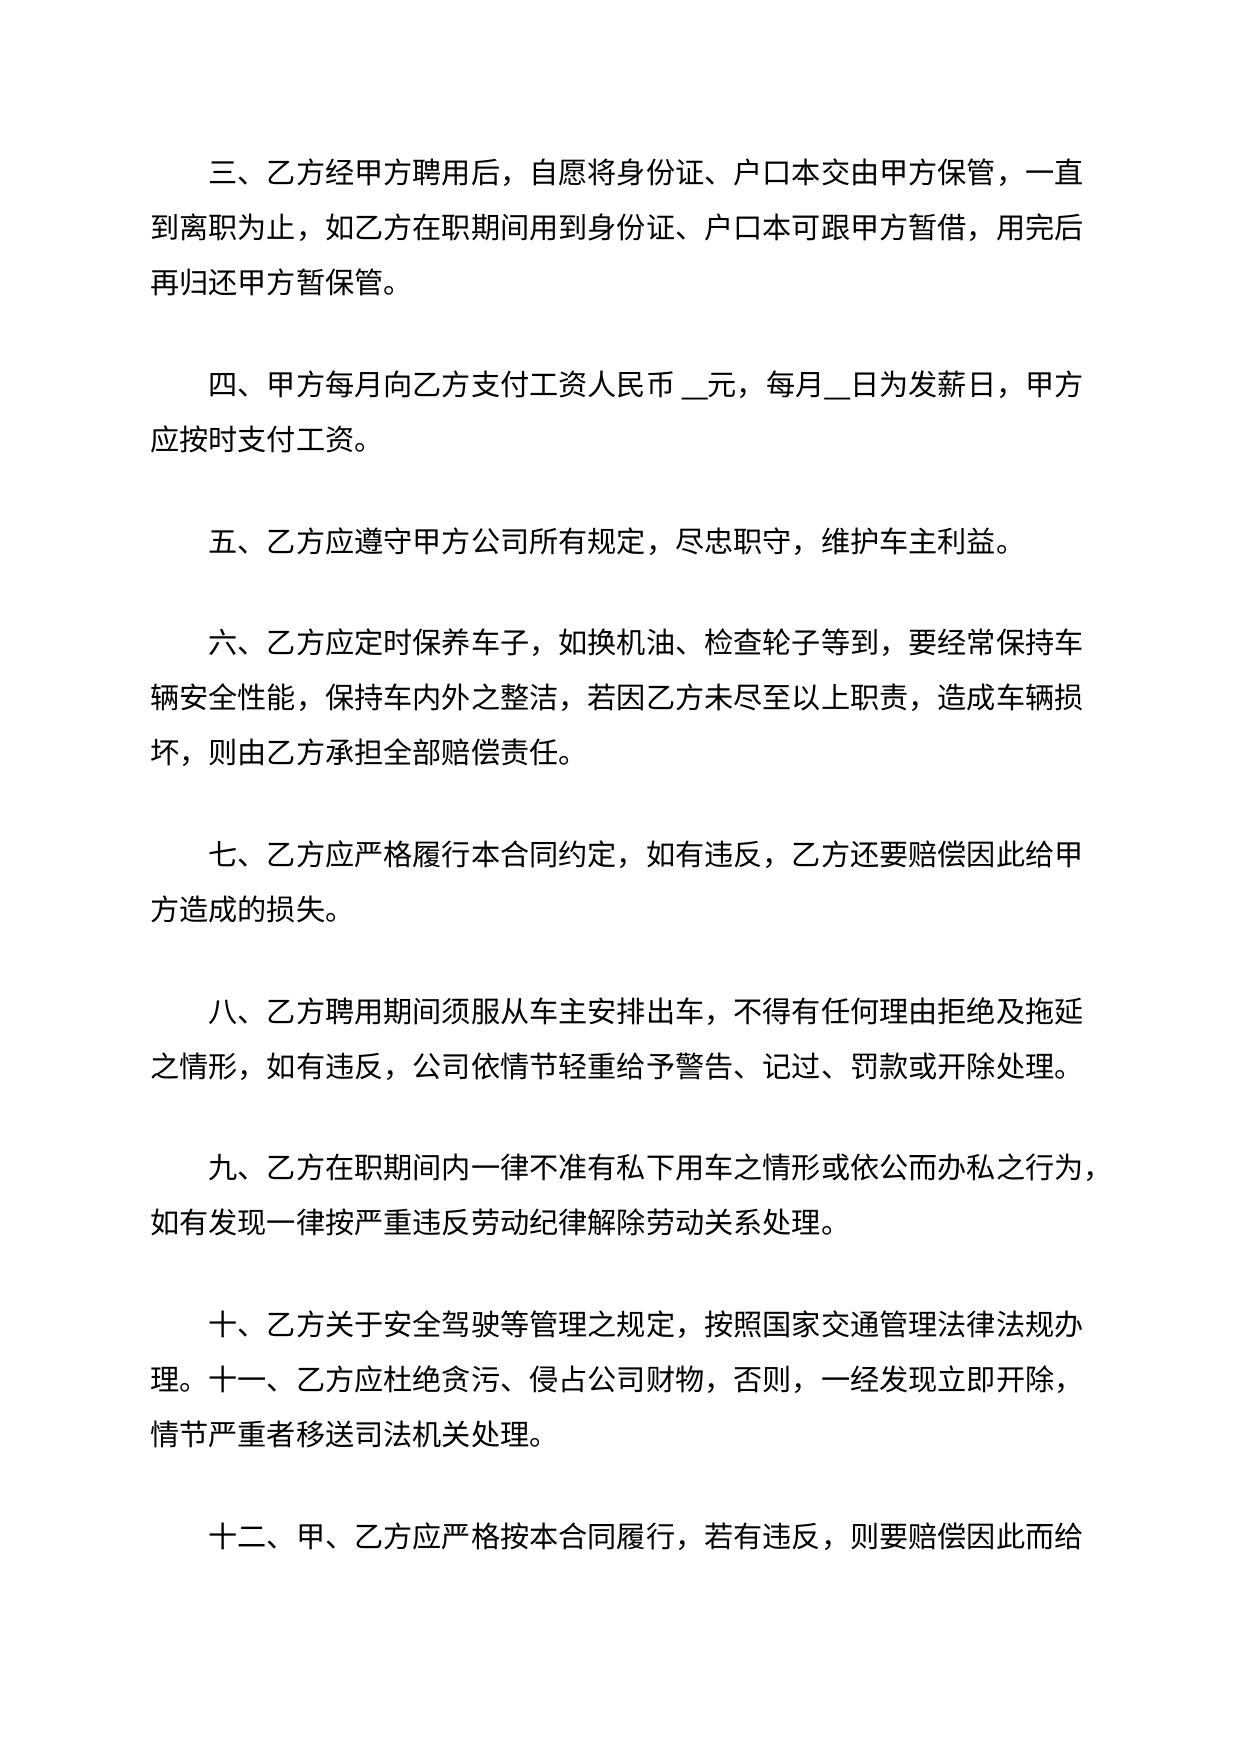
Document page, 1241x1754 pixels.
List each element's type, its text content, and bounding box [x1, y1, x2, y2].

text 三、乙方经甲方聘用后，自愿将身份证、户口本交由甲方保管，一直到离职为止，如乙方在职期间用到身份证、户口本可跟甲方暂借，用完后再归还甲方暂保管。 [150, 150, 1090, 302]
text 十、乙方关于安全驾驶等管理之规定，按照国家交通管理法律法规办理。十一、乙方应杜绝贪污、侵占公司财物，否则，一经发现立即开除，情节严重者移送司法机关处理。 [150, 1302, 1090, 1454]
text 四、甲方每月向乙方支付工资人民币 __元，每月__日为发薪日，甲方应按时支付工资。 [150, 362, 1090, 459]
text 五、乙方应遵守甲方公司所有规定，尽忠职守，维护车主利益。 [150, 518, 1090, 561]
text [150, 1513, 1090, 1556]
text 八、乙方聘用期间须服从车主安排出车，不得有任何理由拒绝及拖延之情形，如有违反，公司依情节轻重给予警告、记过、罚款或开除处理。 [150, 988, 1090, 1086]
text 七、乙方应严格履行本合同约定，如有违反，乙方还要赔偿因此给甲方造成的损失。 [150, 832, 1090, 929]
text 六、乙方应定时保养车子，如换机油、检查轮子等到，要经常保持车辆安全性能，保持车内外之整洁，若因乙方未尽至以上职责，造成车辆损坏，则由乙方承担全部赔偿责任。 [150, 620, 1090, 772]
text 九、乙方在职期间内一律不准有私下用车之情形或依公而办私之行为，如有发现一律按严重违反劳动纪律解除劳动关系处理。 [150, 1145, 1090, 1242]
